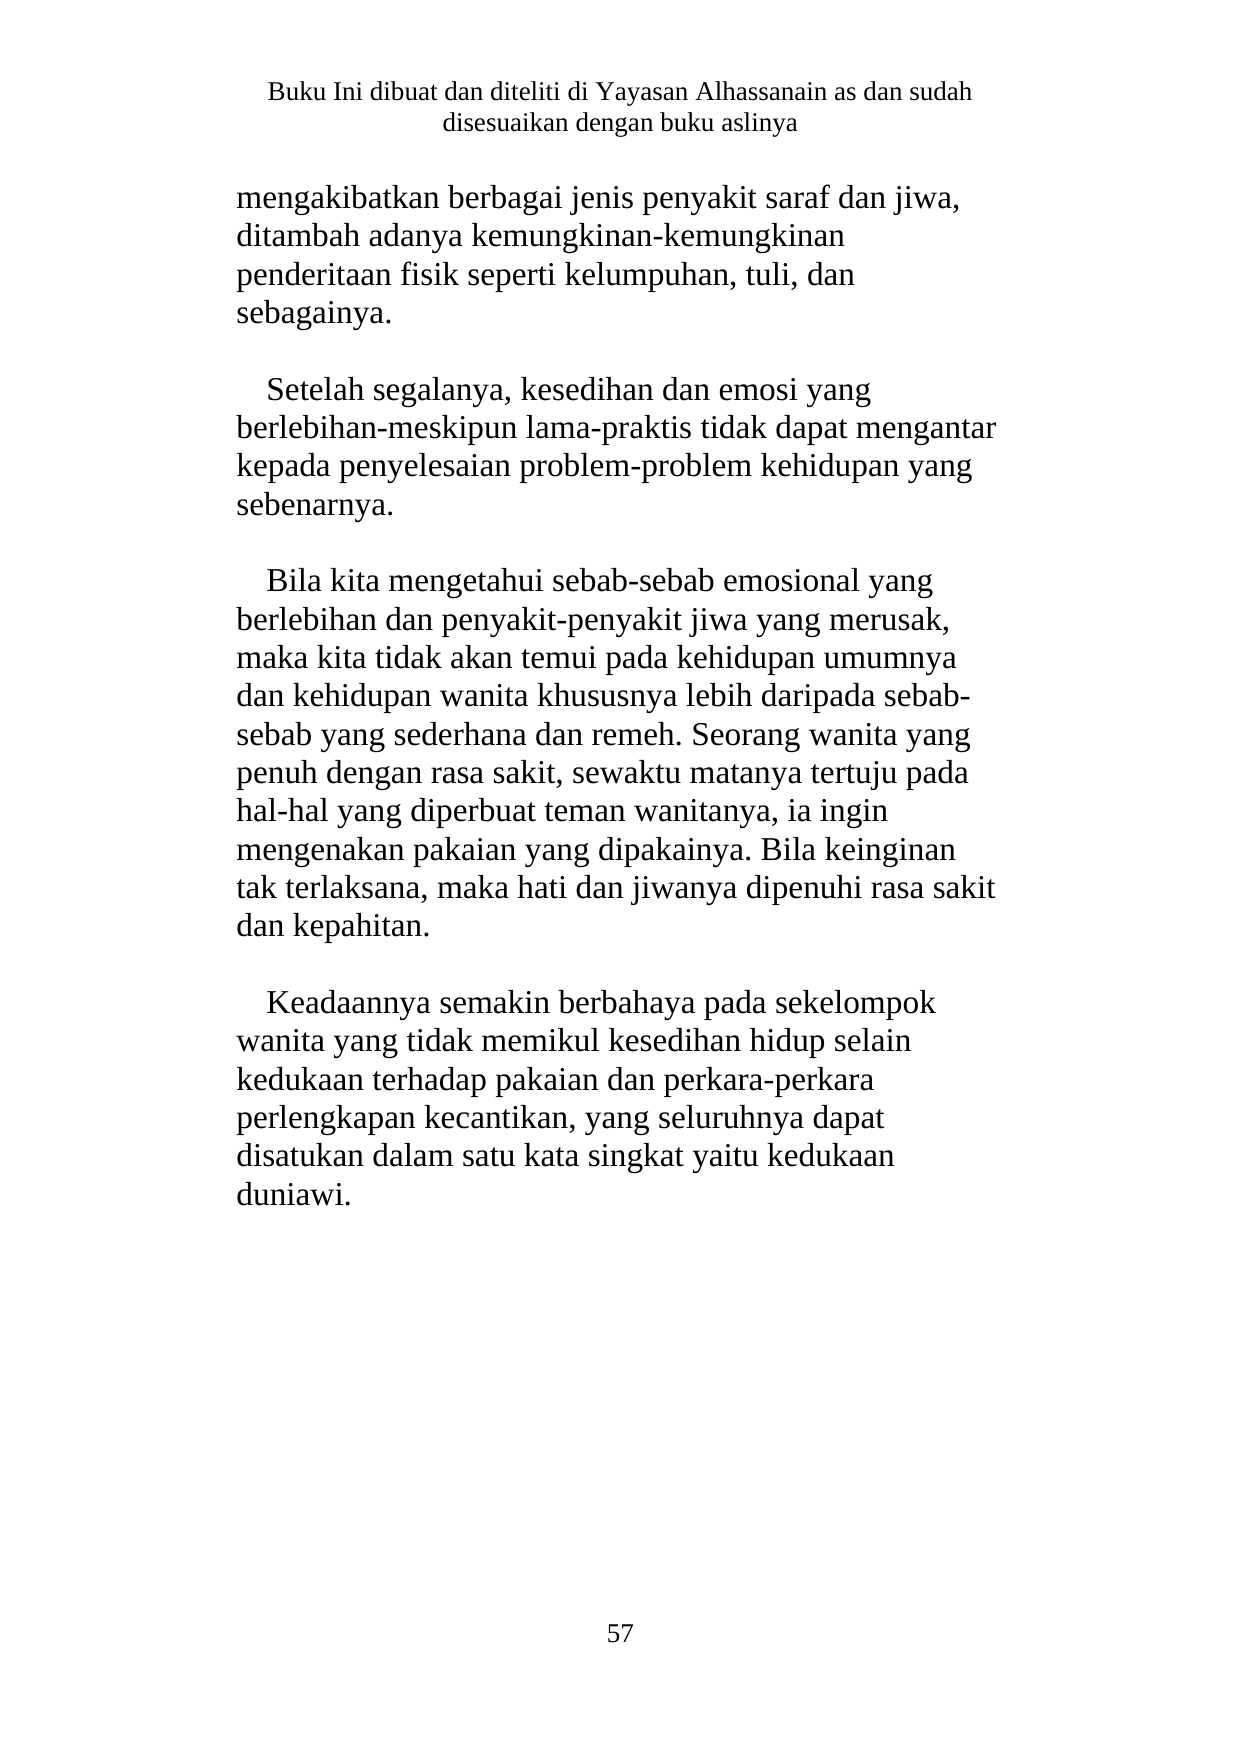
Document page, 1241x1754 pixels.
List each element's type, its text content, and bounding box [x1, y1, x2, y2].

text Bila kita mengetahui sebab-sebab emosional yang berlebihan dan penyakit-penyakit jiwa yang merusak, maka kita tidak akan temui pada kehidupan umumnya dan kehidupan wanita khususnya lebih daripada sebab-sebab yang sederhana dan remeh. Seorang wanita yang penuh dengan rasa sakit, sewaktu matanya tertuju pada hal-hal yang diperbuat teman wanitanya, ia ingin mengenakan pakaian yang dipakainya. Bila keinginan tak terlaksana, maka hati dan jiwanya dipenuhi rasa sakit dan kepahitan. [236, 561, 1004, 944]
text Setelah segalanya, kesedihan dan emosi yang berlebihan-meskipun lama-praktis tidak dapat mengantar kepada penyelesaian problem-problem kehidupan yang sebenarnya. [236, 369, 1004, 522]
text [236, 177, 1004, 331]
text Keadaannya semakin berbahaya pada sekelompok wanita yang tidak memikul kesedihan hidup selain kedukaan terhadap pakaian dan perkara-perkara perlengkapan kecantikan, yang seluruhnya dapat disatukan dalam satu kata singkat yaitu kedukaan duniawi. [236, 982, 1004, 1212]
